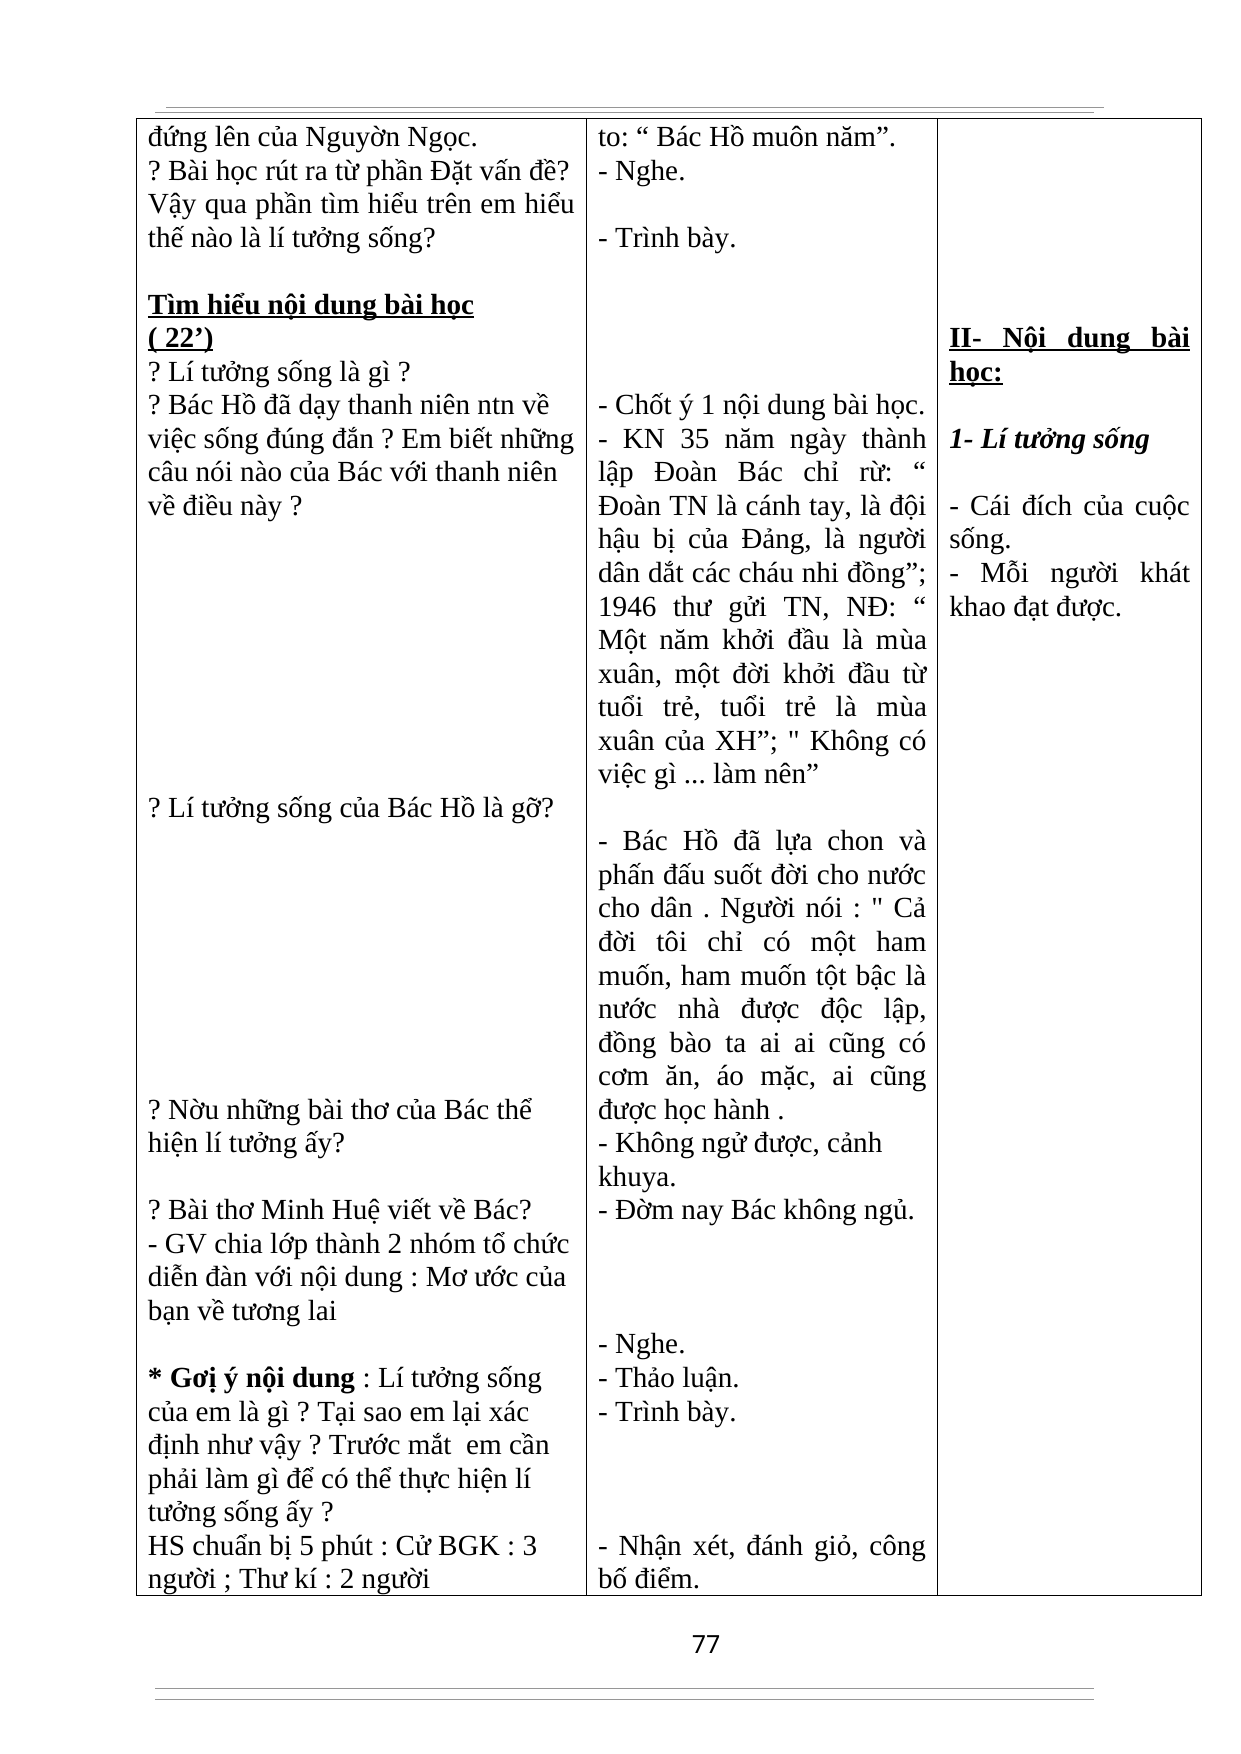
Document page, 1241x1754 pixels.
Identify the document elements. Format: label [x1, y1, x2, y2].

table_header [587, 119, 937, 1595]
table_header [938, 119, 1201, 1595]
table_header [137, 119, 586, 1595]
